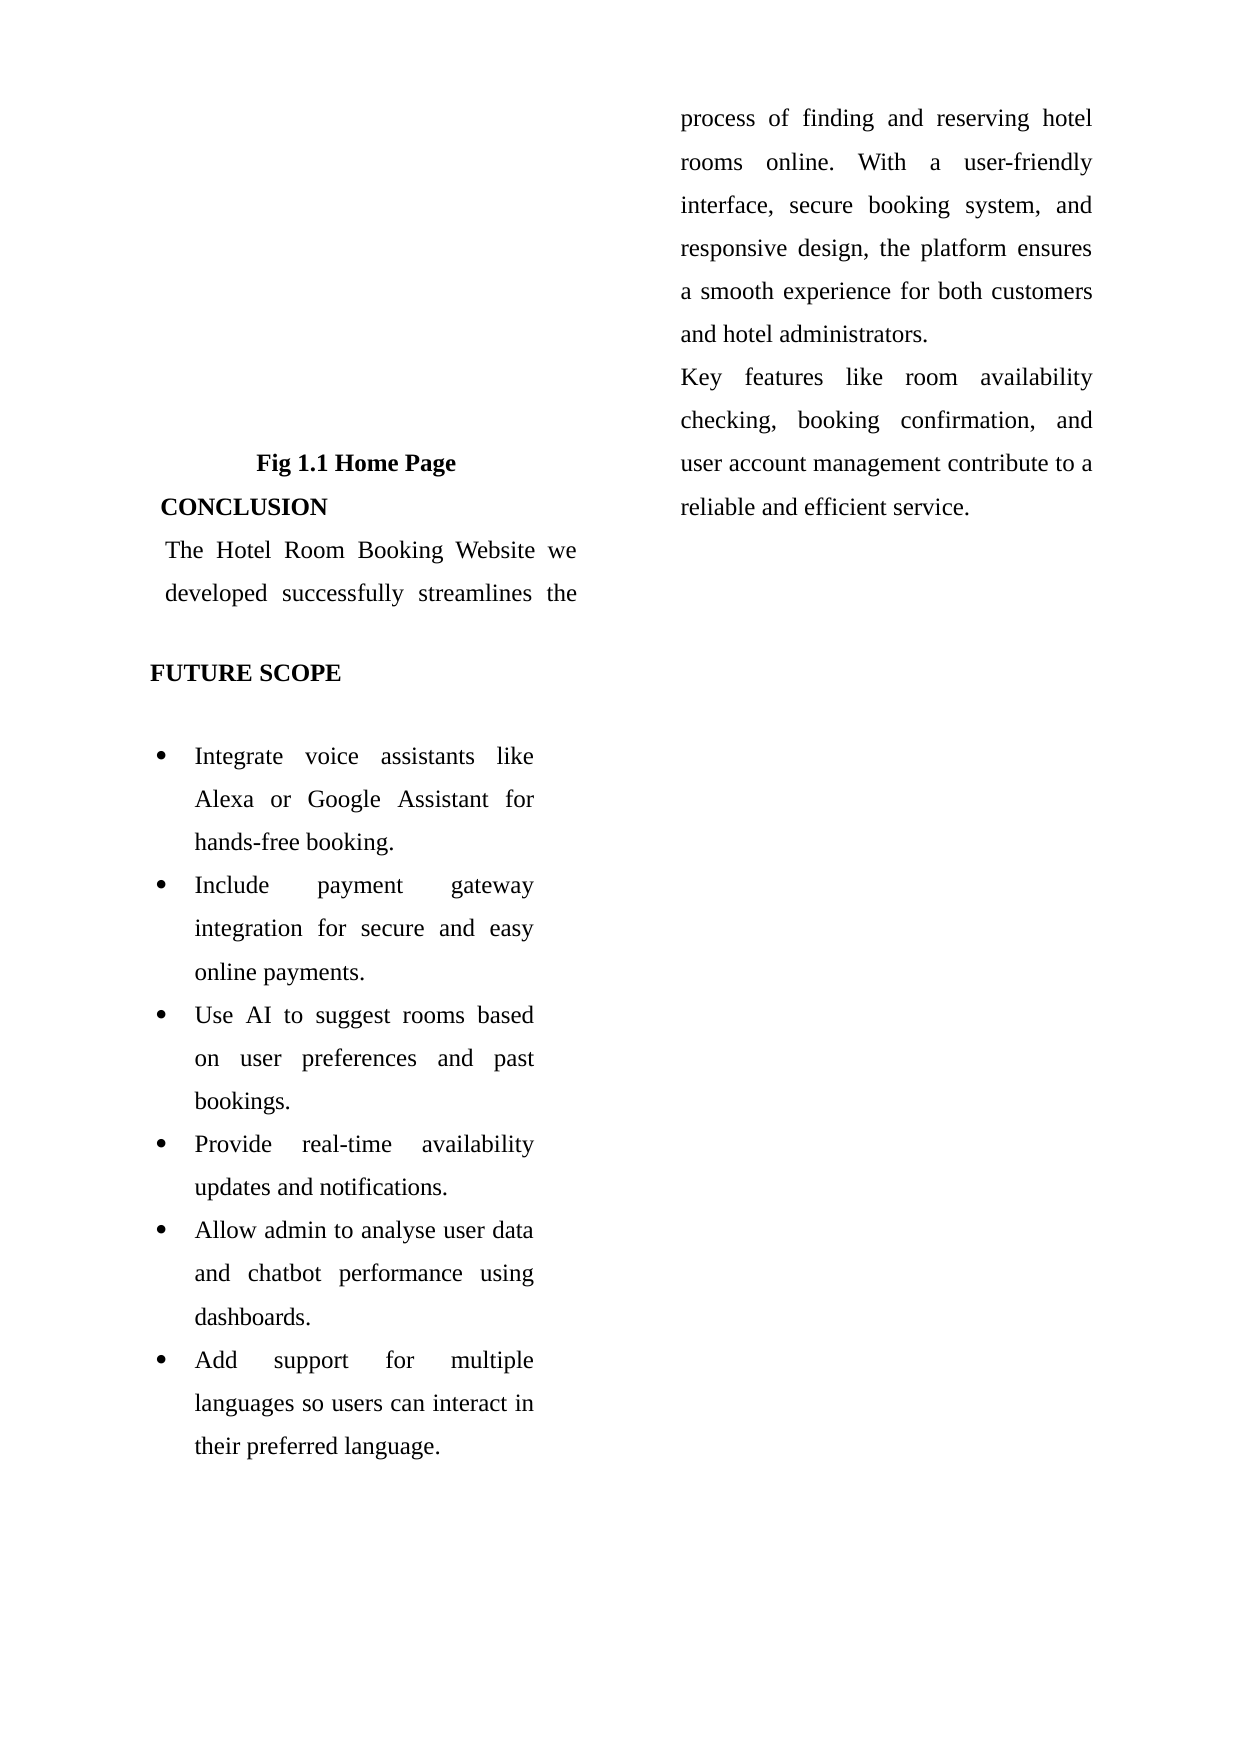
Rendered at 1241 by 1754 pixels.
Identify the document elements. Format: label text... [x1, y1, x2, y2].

subtitle FUTURE SCOPE [150, 658, 1004, 687]
text The Hotel Room Booking Website we developed successfully streamlines the process of finding and reserving hotel rooms online. With a user-friendly interface, secure booking system, and responsive design, the platform ensures a smooth experience for both customers and hotel administrators. [165, 535, 577, 607]
list Provide real-time availability updates and notifications. [157, 1129, 534, 1201]
text Key features like room availability checking, booking confirmation, and user account management contribute to a reliable and efficient service. [680, 362, 1093, 520]
list Add support for multiple languages so users can interact in their preferred language. [157, 1345, 534, 1460]
list Integrate voice assistants like Alexa or Google Assistant for hands-free booking. [157, 741, 534, 856]
list Use AI to suggest rooms based on user preferences and past bookings. [157, 1000, 534, 1115]
list Allow admin to analyse user data and chatbot performance using dashboards. [157, 1215, 534, 1330]
text CONCLUSION [135, 492, 547, 520]
text Fig 1.1 Home Page [135, 448, 547, 477]
list Include payment gateway integration for secure and easy online payments. [157, 870, 534, 985]
text The Hotel Room Booking Website we developed successfully streamlines the process of finding and reserving hotel rooms online. With a user-friendly interface, secure booking system, and responsive design, the platform ensures a smooth experience for both customers and hotel administrators. [680, 103, 1093, 348]
